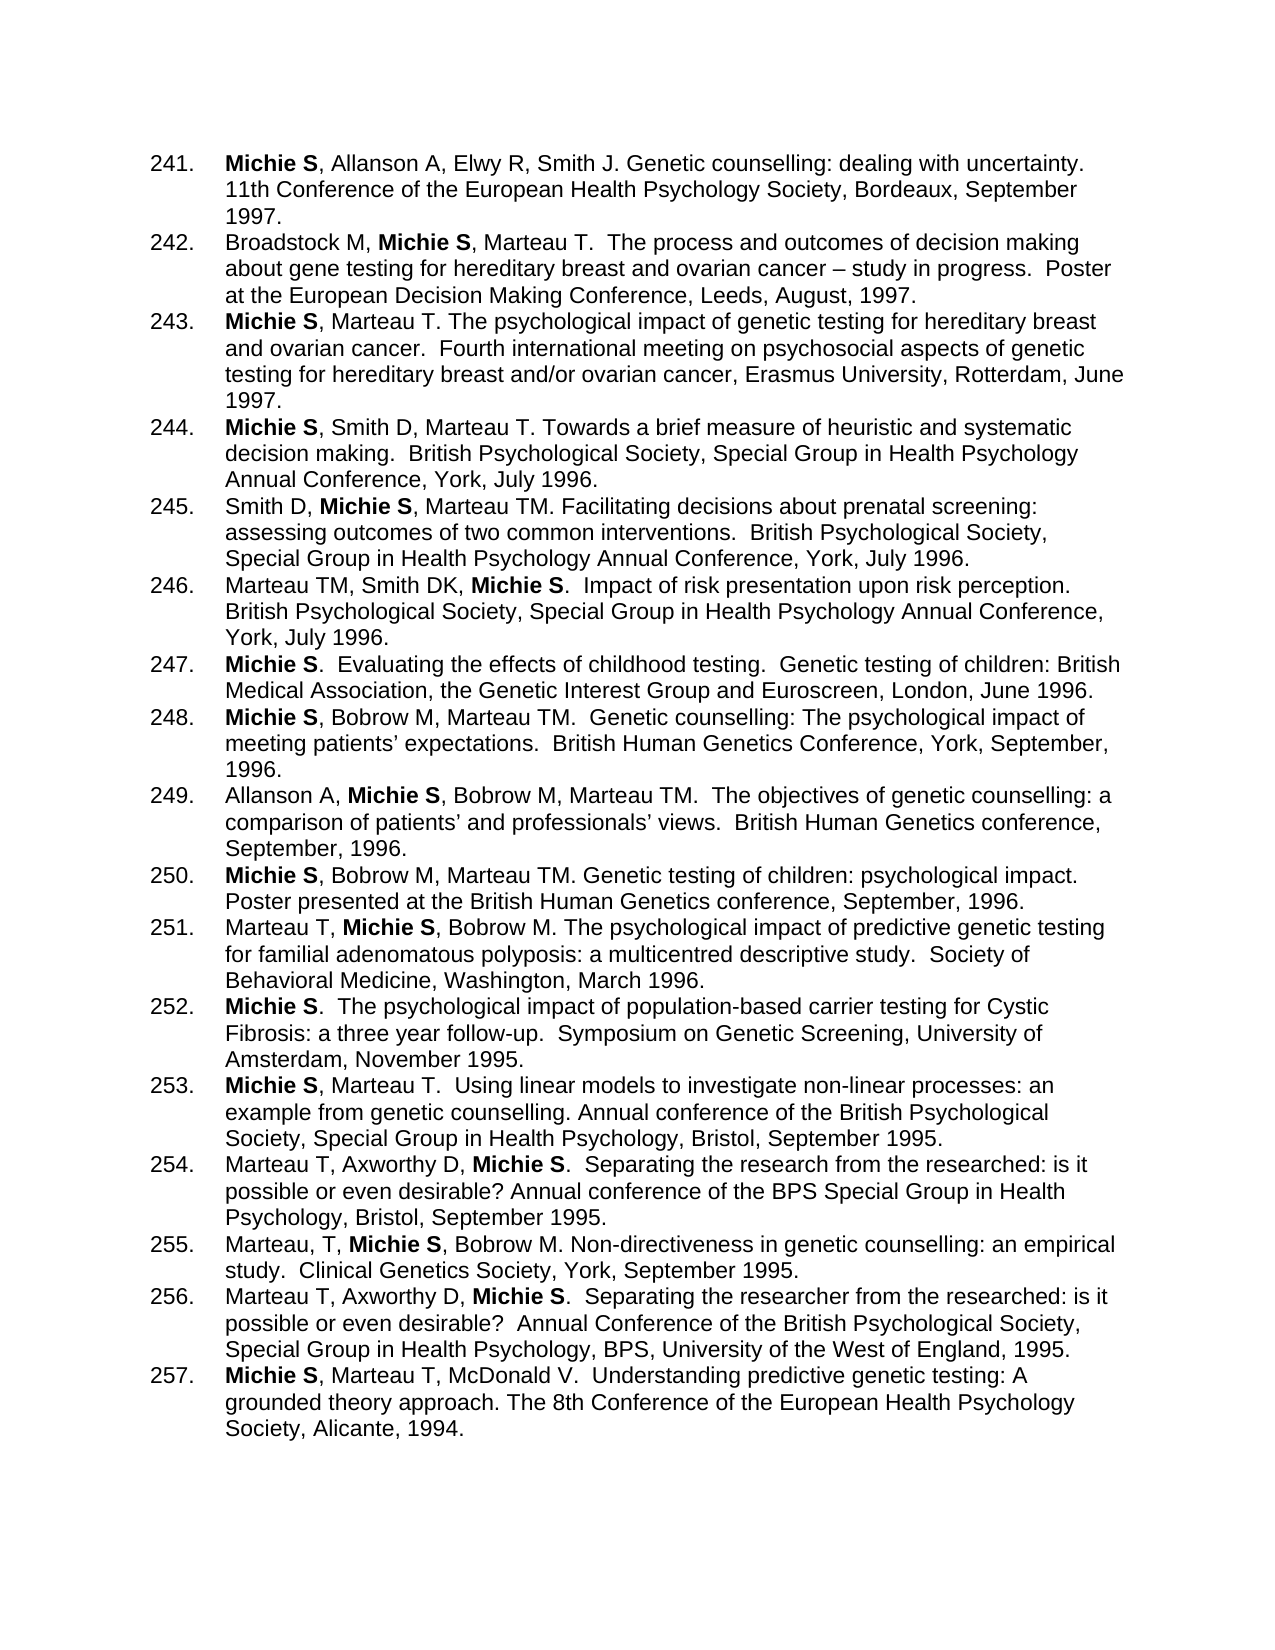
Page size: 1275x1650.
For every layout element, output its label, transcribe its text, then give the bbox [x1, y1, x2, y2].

list Michie S. The psychological impact of population-based carrier testing for Cystic Fibrosis: a three year follow-up. Symposium on Genetic Screening, University of Amsterdam, November 1995. [150, 993, 1125, 1072]
list Marteau T, Axworthy D, Michie S. Separating the researcher from the researched: is it possible or even desirable? Annual Conference of the British Psychological Society, Special Group in Health Psychology, BPS, University of the West of England, 1995. [150, 1283, 1125, 1362]
list Smith D, Michie S, Marteau TM. Facilitating decisions about prenatal screening: assessing outcomes of two common interventions. British Psychological Society, Special Group in Health Psychology Annual Conference, York, July 1996. [150, 493, 1125, 572]
list Allanson A, Michie S, Bobrow M, Marteau TM. The objectives of genetic counselling: a comparison of patients’ and professionals’ views. British Human Genetics conference, September, 1996. [150, 782, 1125, 862]
list Michie S, Smith D, Marteau T. Towards a brief measure of heuristic and systematic decision making. British Psychological Society, Special Group in Health Psychology Annual Conference, York, July 1996. [150, 413, 1125, 493]
list Michie S, Marteau T. The psychological impact of genetic testing for hereditary breast and ovarian cancer. Fourth international meeting on psychosocial aspects of genetic testing for hereditary breast and/or ovarian cancer, Erasmus University, Rotterdam, June 1997. [150, 308, 1125, 413]
list Michie S, Bobrow M, Marteau TM. Genetic counselling: The psychological impact of meeting patients’ expectations. British Human Genetics Conference, York, September, 1996. [150, 703, 1125, 782]
list Michie S, Allanson A, Elwy R, Smith J. Genetic counselling: dealing with uncertainty. 11th Conference of the European Health Psychology Society, Bordeaux, September 1997. [150, 150, 1125, 229]
list Marteau, T, Michie S, Bobrow M. Non-directiveness in genetic counselling: an empirical study. Clinical Genetics Society, York, September 1995. [150, 1231, 1125, 1283]
list Michie S, Bobrow M, Marteau TM. Genetic testing of children: psychological impact. Poster presented at the British Human Genetics conference, September, 1996. [150, 862, 1125, 914]
list Marteau TM, Smith DK, Michie S. Impact of risk presentation upon risk perception. British Psychological Society, Special Group in Health Psychology Annual Conference, York, July 1996. [150, 572, 1125, 651]
list Marteau T, Axworthy D, Michie S. Separating the research from the researched: is it possible or even desirable? Annual conference of the BPS Special Group in Health Psychology, Bristol, September 1995. [150, 1151, 1125, 1231]
list Michie S, Marteau T. Using linear models to investigate non-linear processes: an example from genetic counselling. Annual conference of the British Psychological Society, Special Group in Health Psychology, Bristol, September 1995. [150, 1072, 1125, 1151]
list Michie S. Evaluating the effects of childhood testing. Genetic testing of children: British Medical Association, the Genetic Interest Group and Euroscreen, London, June 1996. [150, 651, 1125, 703]
list Marteau T, Michie S, Bobrow M. The psychological impact of predictive genetic testing for familial adenomatous polyposis: a multicentred descriptive study. Society of Behavioral Medicine, Washington, March 1996. [150, 914, 1125, 993]
list Michie S, Marteau T, McDonald V. Understanding predictive genetic testing: A grounded theory approach. The 8th Conference of the European Health Psychology Society, Alicante, 1994. [150, 1362, 1125, 1441]
list Broadstock M, Michie S, Marteau T. The process and outcomes of decision making about gene testing for hereditary breast and ovarian cancer – study in progress. Poster at the European Decision Making Conference, Leeds, August, 1997. [150, 229, 1125, 308]
